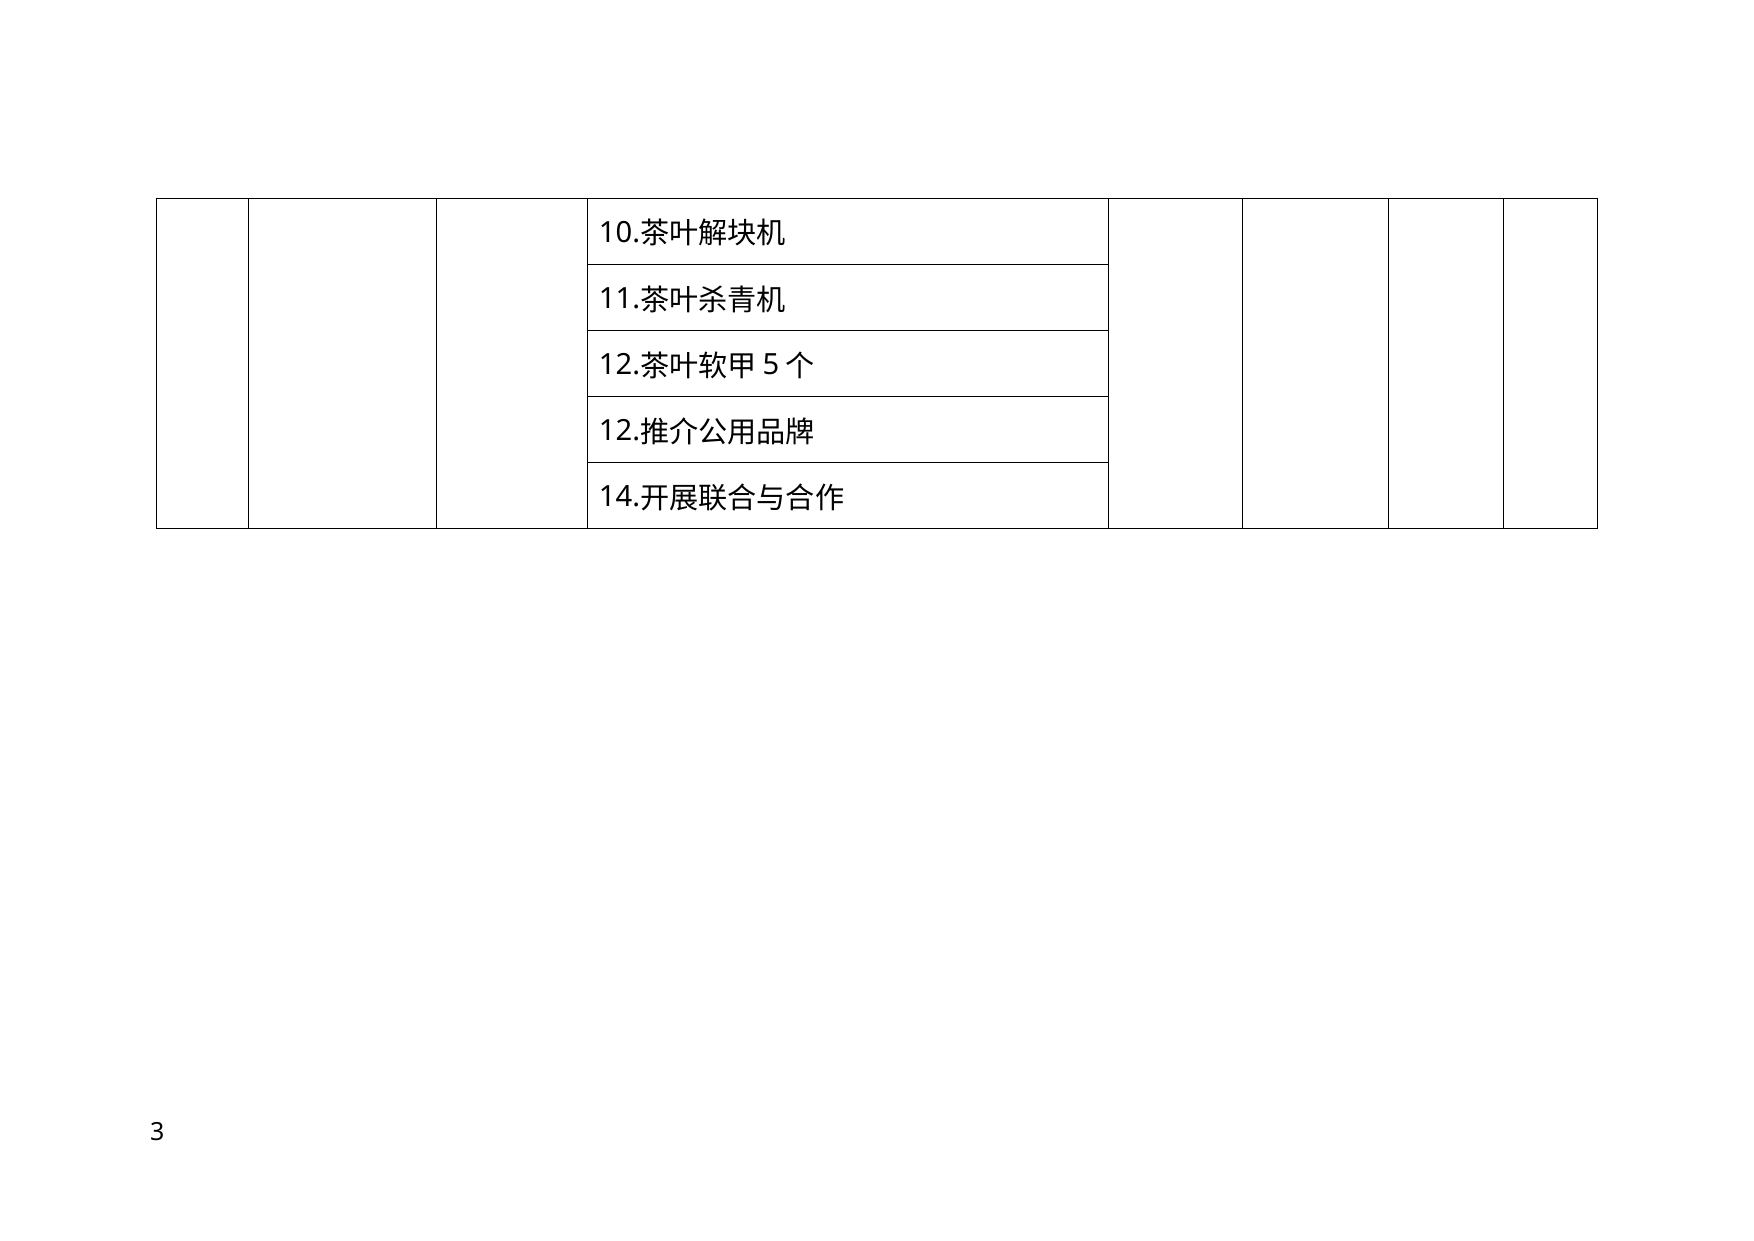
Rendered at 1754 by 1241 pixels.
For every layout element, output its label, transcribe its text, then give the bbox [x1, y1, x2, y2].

table_cell 12.推介公用品牌 [588, 397, 1108, 462]
table_cell 11.茶叶杀青机 [588, 265, 1108, 330]
table_cell 14.开展联合与合作 [588, 463, 1108, 528]
table_cell 12.茶叶软甲5个 [588, 331, 1108, 396]
table_cell 10.茶叶解块机 [588, 199, 1108, 264]
